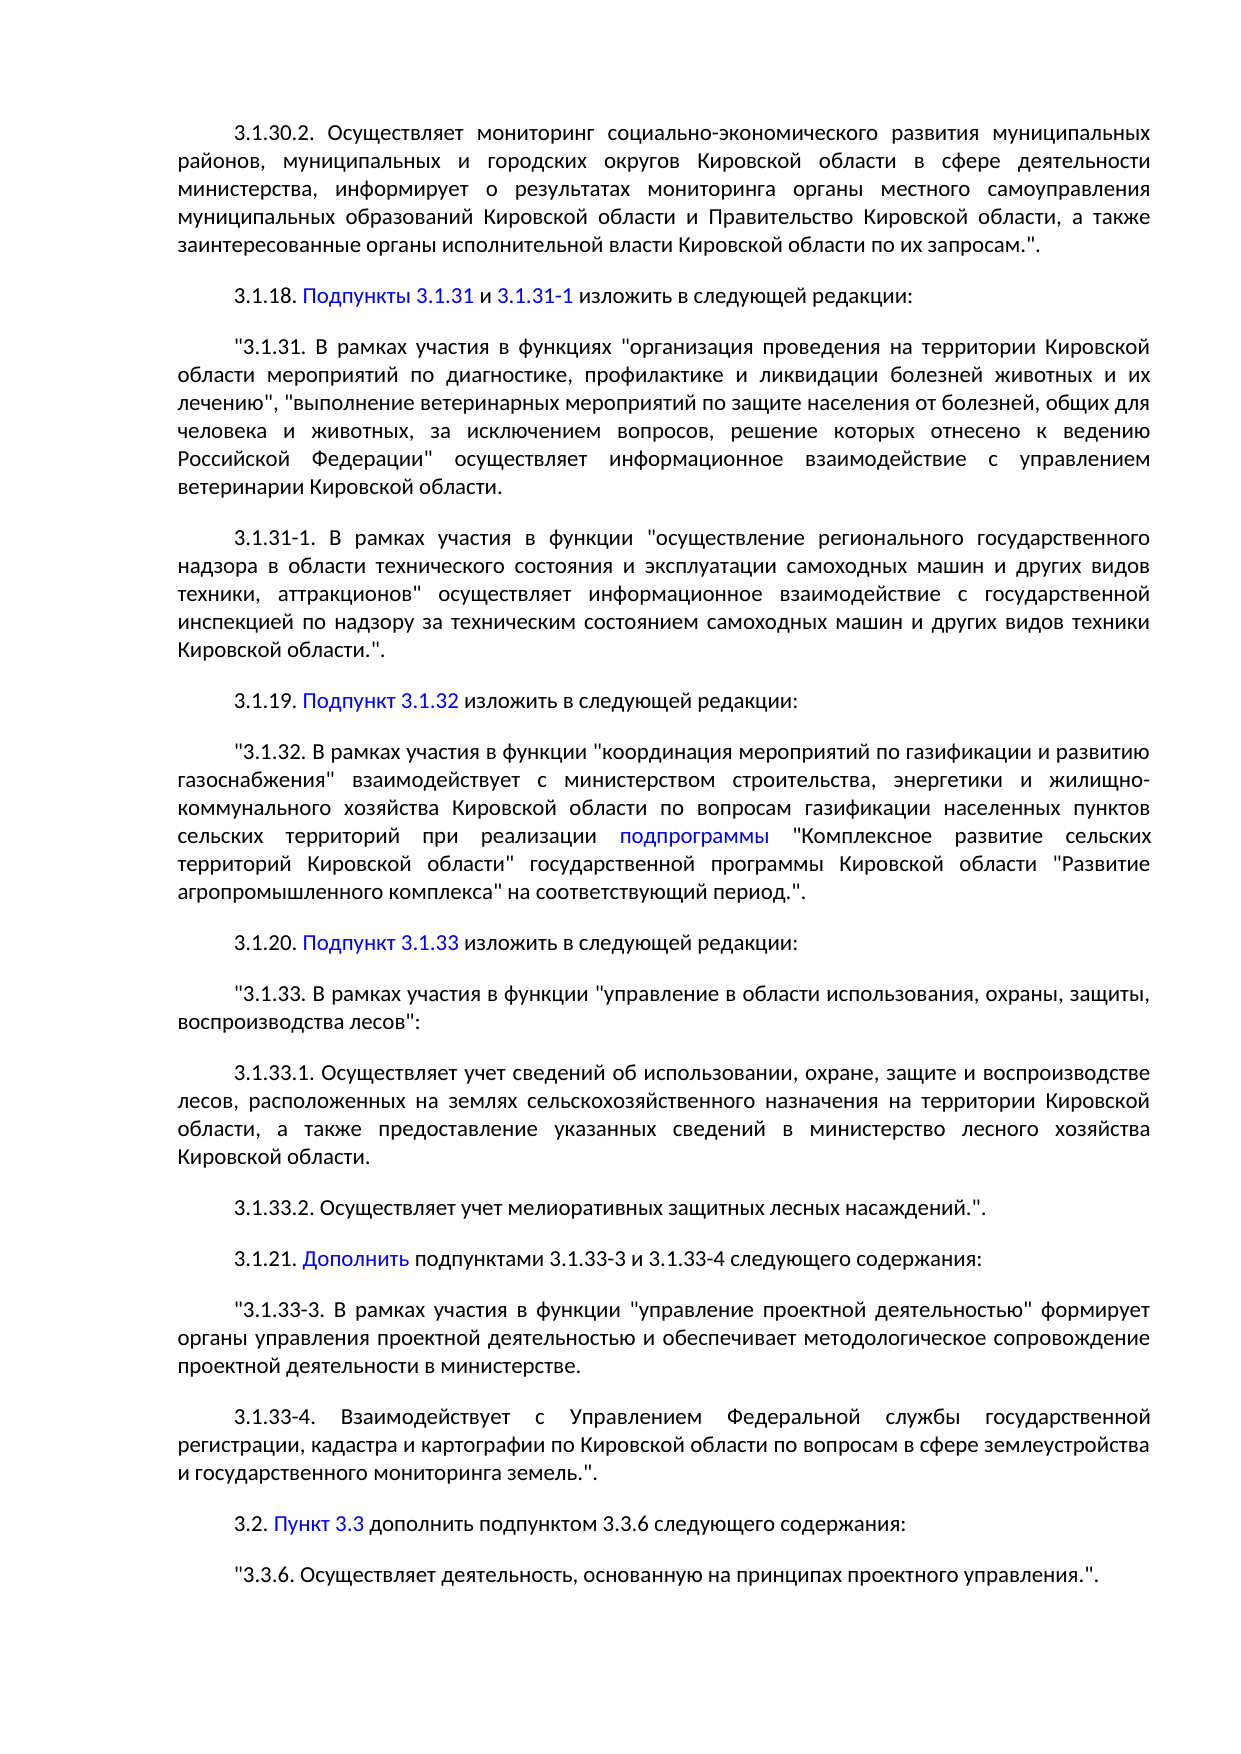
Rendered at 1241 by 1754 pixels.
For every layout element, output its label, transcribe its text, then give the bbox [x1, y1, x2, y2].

text "3.1.33. В рамках участия в функции "управление в области использования, охраны, защиты, воспроизводства лесов": [177, 979, 1152, 1035]
text 3.1.30.2. Осуществляет мониторинг социально-экономического развития муниципальных районов, муниципальных и городских округов Кировской области в сфере деятельности министерства, информирует о результатах мониторинга органы местного самоуправления муниципальных образований Кировской области и Правительство Кировской области, а также заинтересованные органы исполнительной власти Кировской области по их запросам.". [177, 118, 1152, 258]
text 3.1.18. Подпункты 3.1.31 и 3.1.31-1 изложить в следующей редакции: [177, 281, 1152, 309]
text 3.1.31-1. В рамках участия в функции "осуществление регионального государственного надзора в области технического состояния и эксплуатации самоходных машин и других видов техники, аттракционов" осуществляет информационное взаимодействие с государственной инспекцией по надзору за техническим состоянием самоходных машин и других видов техники Кировской области.". [177, 523, 1152, 663]
text 3.1.20. Подпункт 3.1.33 изложить в следующей редакции: [177, 928, 1152, 956]
text "3.1.31. В рамках участия в функциях "организация проведения на территории Кировской области мероприятий по диагностике, профилактике и ликвидации болезней животных и их лечению", "выполнение ветеринарных мероприятий по защите населения от болезней, общих для человека и животных, за исключением вопросов, решение которых отнесено к ведению Российской Федерации" осуществляет информационное взаимодействие с управлением ветеринарии Кировской области. [177, 332, 1152, 500]
text 3.1.19. Подпункт 3.1.32 изложить в следующей редакции: [177, 686, 1152, 714]
text "3.3.6. Осуществляет деятельность, основанную на принципах проектного управления.". [177, 1560, 1152, 1588]
text 3.2. Пункт 3.3 дополнить подпунктом 3.3.6 следующего содержания: [177, 1509, 1152, 1537]
text 3.1.33.2. Осуществляет учет мелиоративных защитных лесных насаждений.". [177, 1193, 1152, 1221]
text "3.1.32. В рамках участия в функции "координация мероприятий по газификации и развитию газоснабжения" взаимодействует с министерством строительства, энергетики и жилищно-коммунального хозяйства Кировской области по вопросам газификации населенных пунктов сельских территорий при реализации подпрограммы "Комплексное развитие сельских территорий Кировской области" государственной программы Кировской области "Развитие агропромышленного комплекса" на соответствующий период.". [177, 737, 1152, 905]
text "3.1.33-3. В рамках участия в функции "управление проектной деятельностью" формирует органы управления проектной деятельностью и обеспечивает методологическое сопровождение проектной деятельности в министерстве. [177, 1295, 1152, 1379]
text 3.1.33.1. Осуществляет учет сведений об использовании, охране, защите и воспроизводстве лесов, расположенных на землях сельскохозяйственного назначения на территории Кировской области, а также предоставление указанных сведений в министерство лесного хозяйства Кировской области. [177, 1058, 1152, 1170]
text 3.1.33-4. Взаимодействует с Управлением Федеральной службы государственной регистрации, кадастра и картографии по Кировской области по вопросам в сфере землеустройства и государственного мониторинга земель.". [177, 1402, 1152, 1486]
text 3.1.21. Дополнить подпунктами 3.1.33-3 и 3.1.33-4 следующего содержания: [177, 1244, 1152, 1272]
